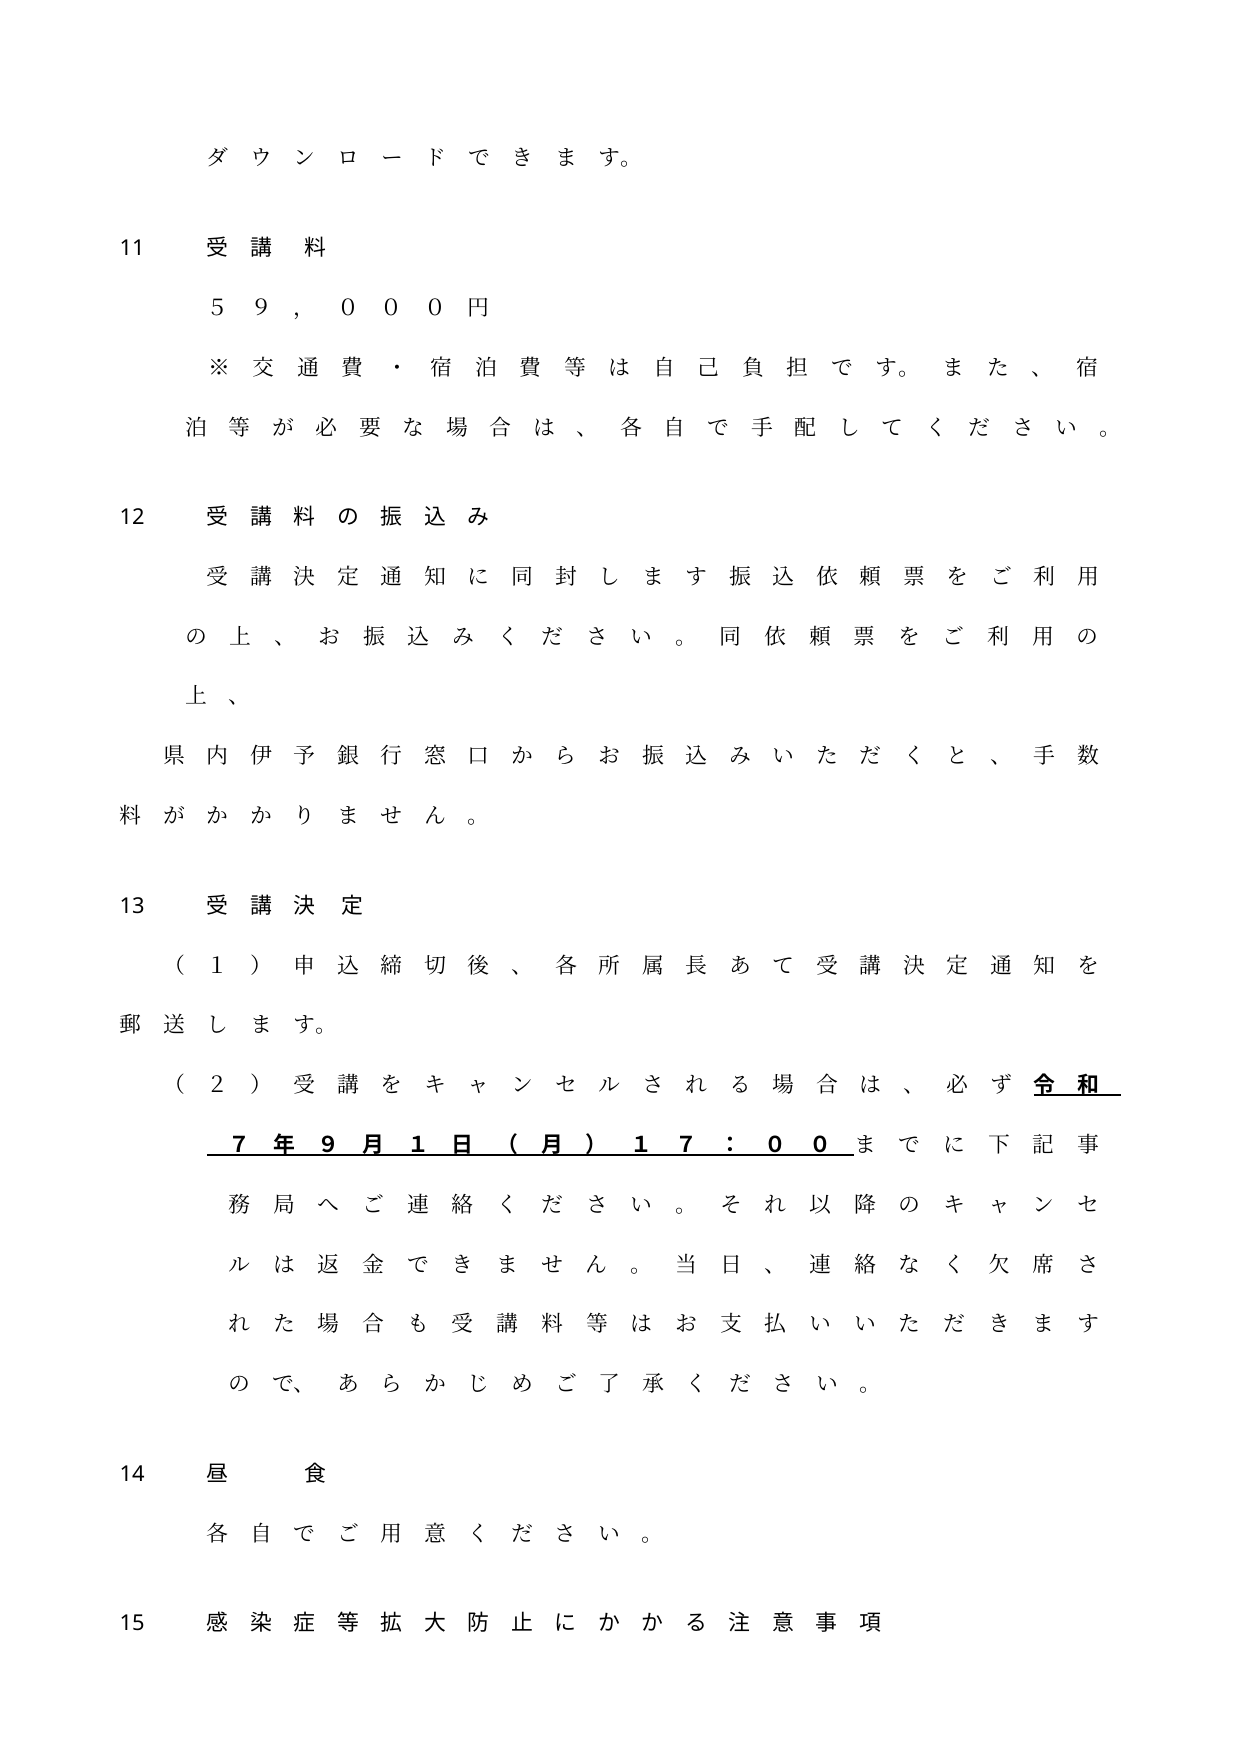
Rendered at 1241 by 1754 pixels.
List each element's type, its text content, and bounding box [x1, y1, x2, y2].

text （２）受講をキャンセルされる場合は、必ず令和７年９月１日（月）１７：００までに下記事務局へご連絡ください。それ以降のキャンセルは返金できません。当日、連絡なく欠席された場合も受講料等はお支払いいただきますので、あらかじめご了承ください。 [141, 1053, 1121, 1412]
text 11 受講料 [119, 216, 1121, 276]
text 県内伊予銀行窓口からお振込みいただくと、手数料がかかりません。 [119, 724, 1121, 844]
text ※交通費・宿泊費等は自己負担です。また、宿泊等が必要な場合は、各自で手配してください。 [119, 336, 1121, 455]
text 14 昼食 [119, 1442, 1121, 1502]
text ５９，０００円 [119, 276, 1121, 336]
text （１）申込締切後、各所属長あて受講決定通知を郵送します。 [119, 934, 1121, 1053]
text 各自でご用意ください。 [119, 1502, 1121, 1561]
text 12 受講料の振込み [119, 485, 1121, 545]
text 13 受講決定 [119, 874, 1121, 934]
text ダウンロードできます。 [185, 126, 1121, 186]
text 15 感染症等拡大防止にかかる注意事項 [119, 1591, 1121, 1651]
text 受講決定通知に同封します振込依頼票をご利用の上、お振込みください。同依頼票をご利用の上、 [119, 545, 1121, 724]
